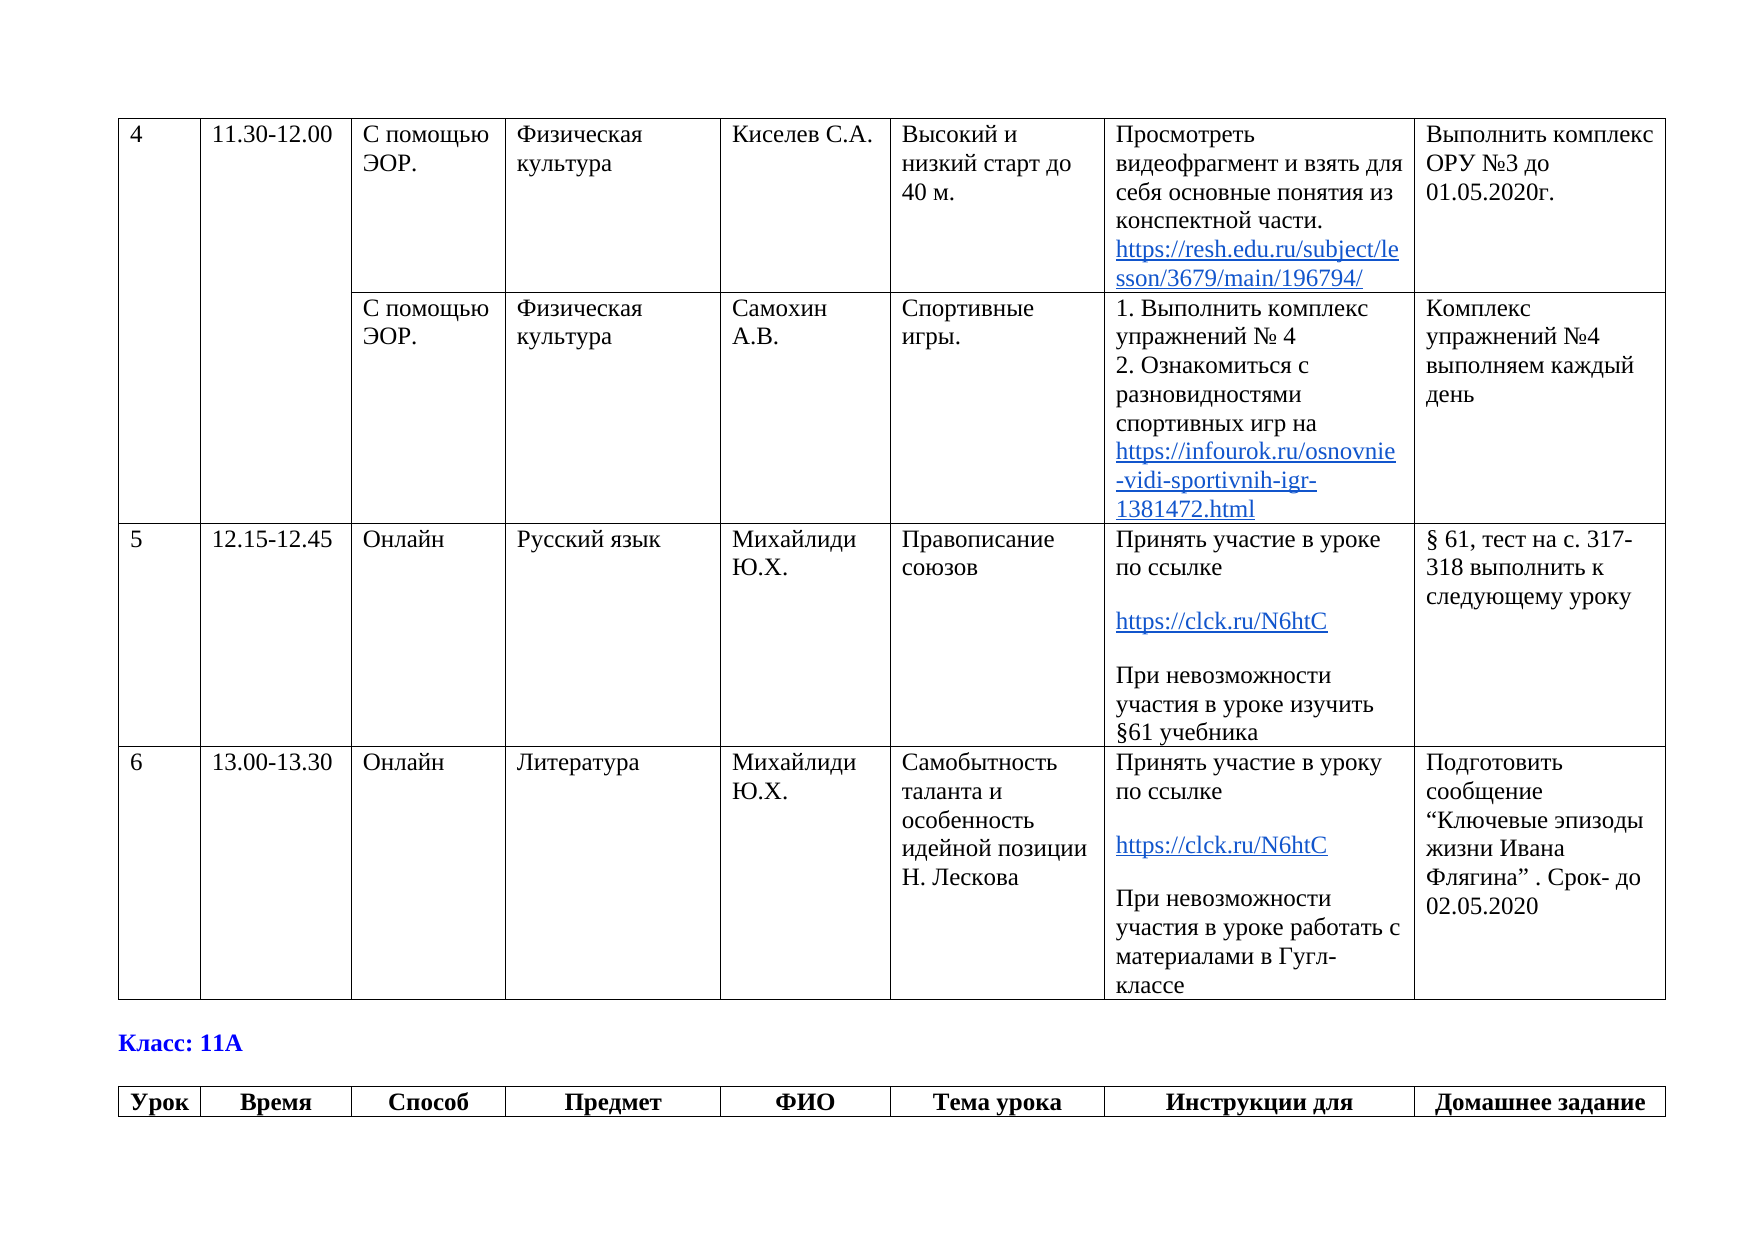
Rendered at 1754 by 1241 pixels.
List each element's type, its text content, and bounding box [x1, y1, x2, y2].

table_cell 4 [119, 119, 200, 523]
table_cell Принять участие в уроке по ссылке https://clck.ru/N6htC При невозможности участия в уроке изучить §61 учебника [1105, 524, 1414, 746]
table_cell Физическая культура [506, 293, 720, 523]
table_cell Высокий и низкий старт до 40 м. [891, 119, 1104, 292]
table_header Урок [119, 1087, 200, 1116]
table_cell Выполнить комплекс ОРУ №3 до 01.05.2020г. [1415, 119, 1665, 292]
table_cell Комплекс упражнений №4 выполняем каждый день [1415, 293, 1665, 523]
table_cell Правописание союзов [891, 524, 1104, 746]
table_cell 11.30-12.00 [201, 119, 351, 523]
table_cell Физическая культура [506, 119, 720, 292]
table_cell § 61, тест на с. 317-318 выполнить к следующему уроку [1415, 524, 1665, 746]
table_cell 6 [119, 747, 200, 998]
table_cell С помощью ЭОР. [352, 293, 505, 523]
table_cell Принять участие в уроку по ссылке https://clck.ru/N6htC При невозможности участия в уроке работать с материалами в Гугл-классе [1105, 747, 1414, 998]
table_cell Киселев С.А. [721, 119, 890, 292]
table_cell 5 [119, 524, 200, 746]
table_cell Русский язык [506, 524, 720, 746]
table_cell 1. Выполнить комплекс упражнений № 4 2. Ознакомиться с разновидностями спортивных игр на https://infourok.ru/osnovnie-vidi-sportivnih-igr-1381472.html [1105, 293, 1414, 523]
table_cell Подготовить сообщение “Ключевые эпизоды жизни Ивана Флягина” . Срок- до 02.05.2020 [1415, 747, 1665, 998]
table_cell Онлайн [352, 747, 505, 998]
table_header Домашнее задание [1415, 1087, 1665, 1116]
text Класс: 11А [118, 1028, 1636, 1057]
table_cell Михайлиди Ю.Х. [721, 524, 890, 746]
table_cell 12.15-12.45 [201, 524, 351, 746]
table_cell Спортивные игры. [891, 293, 1104, 523]
table_cell Самобытность таланта и особенность идейной позиции Н. Лескова [891, 747, 1104, 998]
table_cell Просмотреть видеофрагмент и взять для себя основные понятия из конспектной части. https://resh.edu.ru/subject/lesson/3679/main/196794/ [1105, 119, 1414, 292]
table_header Время [201, 1087, 351, 1116]
table_cell Самохин А.В. [721, 293, 890, 523]
table_header Предмет [506, 1087, 720, 1116]
table_header Способ проведения [352, 1087, 505, 1116]
table_cell Михайлиди Ю.Х. [721, 747, 890, 998]
table_header ФИО учителя [721, 1087, 890, 1116]
table_cell 13.00-13.30 [201, 747, 351, 998]
table_cell Онлайн [352, 524, 505, 746]
table_cell Литература [506, 747, 720, 998]
table_header Тема урока [891, 1087, 1104, 1116]
table_cell С помощью ЭОР. [352, 119, 505, 292]
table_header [1105, 1087, 1414, 1116]
